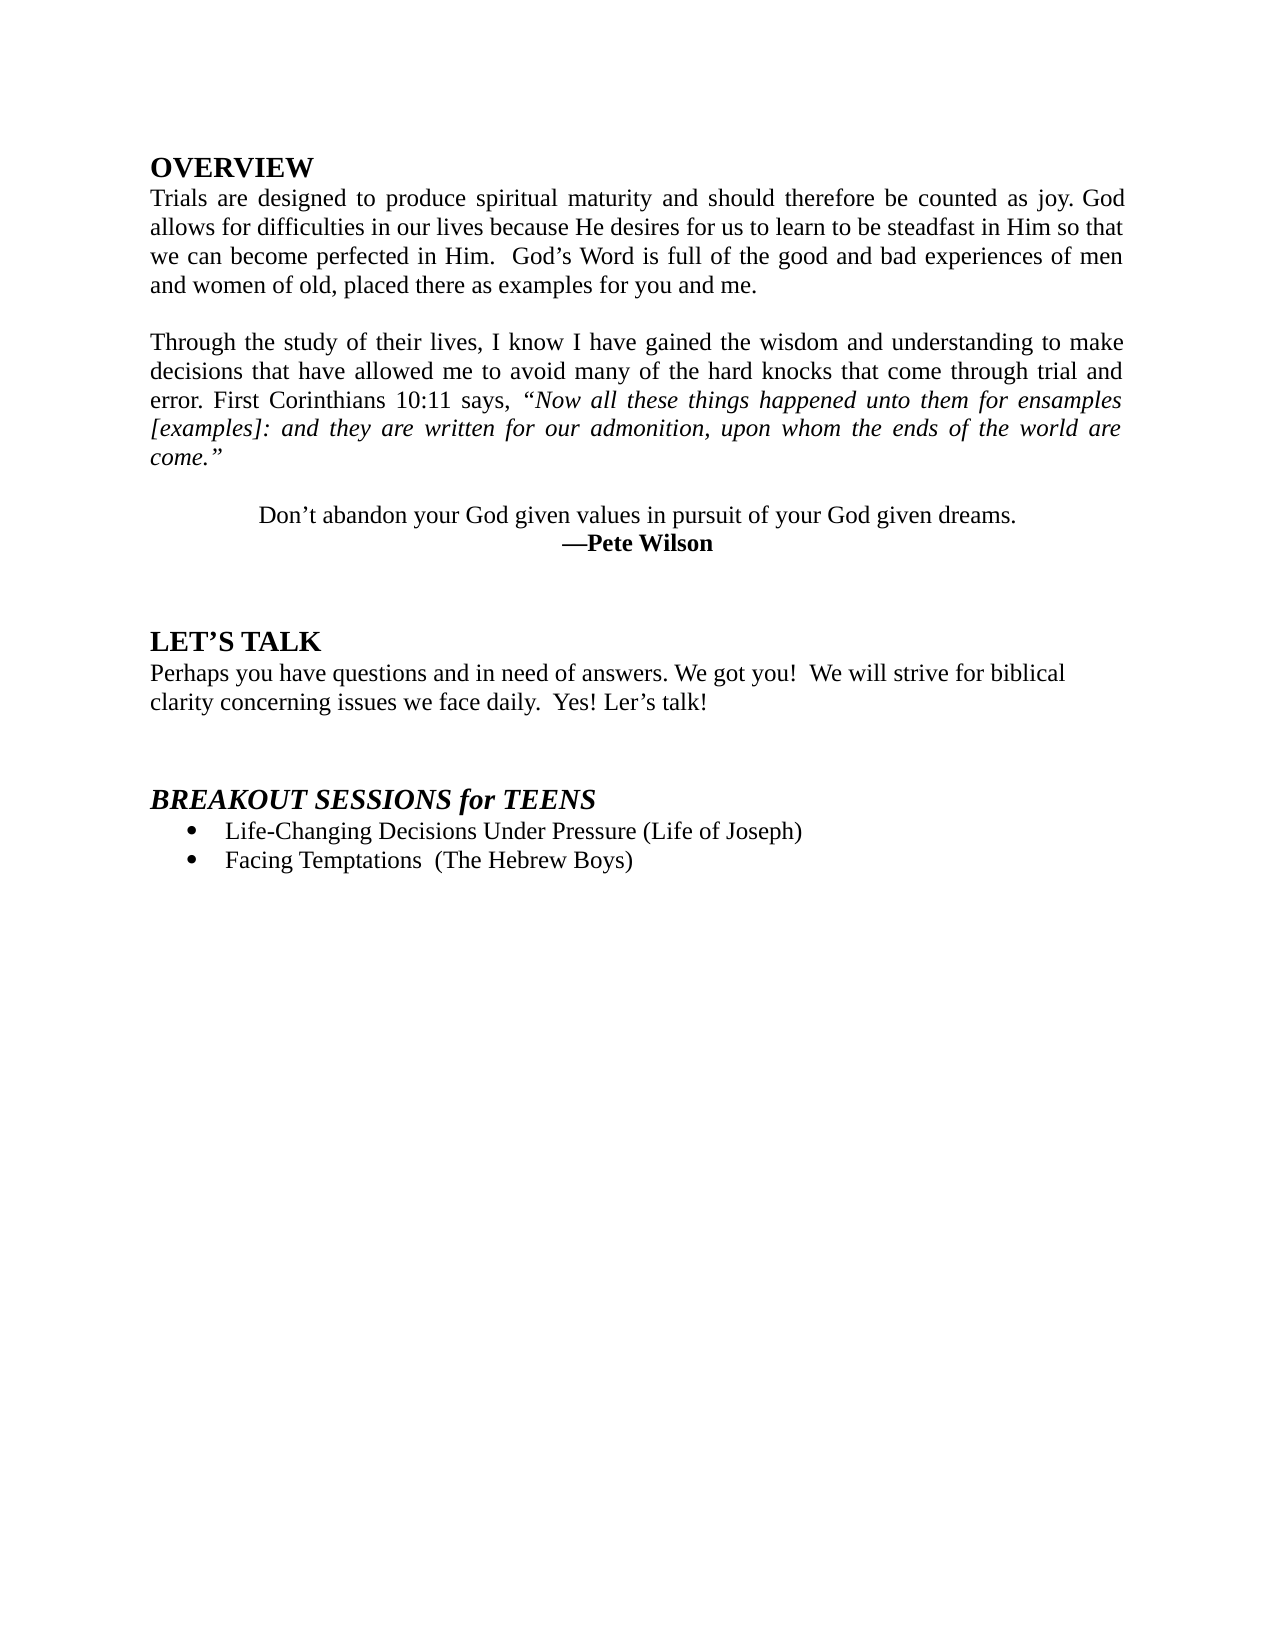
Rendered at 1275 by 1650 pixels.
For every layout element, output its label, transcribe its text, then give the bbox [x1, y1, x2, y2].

list Life-Changing Decisions Under Pressure (Life of Joseph) [187, 816, 1125, 845]
text Perhaps you have questions and in need of answers. We got you! We will strive for biblical clarity concerning issues we face daily. Yes! Ler’s talk! [150, 658, 1125, 715]
list Facing Temptations (The Hebrew Boys) [187, 845, 1125, 873]
text OVERVIEW [150, 150, 1125, 183]
text Don’t abandon your God given values in pursuit of your God given dreams. [150, 500, 1125, 528]
text LET’S TALK [150, 624, 1125, 658]
text Trials are designed to produce spiritual maturity and should therefore be counted as joy. God allows for difficulties in our lives because He desires for us to learn to be steadfast in Him so that we can become perfected in Him. God’s Word is full of the good and bad experiences of men and women of old, placed there as examples for you and me. [150, 183, 1125, 298]
text Through the study of their lives, I know I have gained the wisdom and understanding to make decisions that have allowed me to avoid many of the hard knocks that come through trial and error. First Corinthians 10:11 says, “Now all these things happened unto them for ensamples [examples]: and they are written for our admonition, upon whom the ends of the world are come.” [150, 327, 1125, 471]
text —Pete Wilson [150, 528, 1125, 557]
text BREAKOUT SESSIONS for TEENS [150, 782, 1125, 816]
